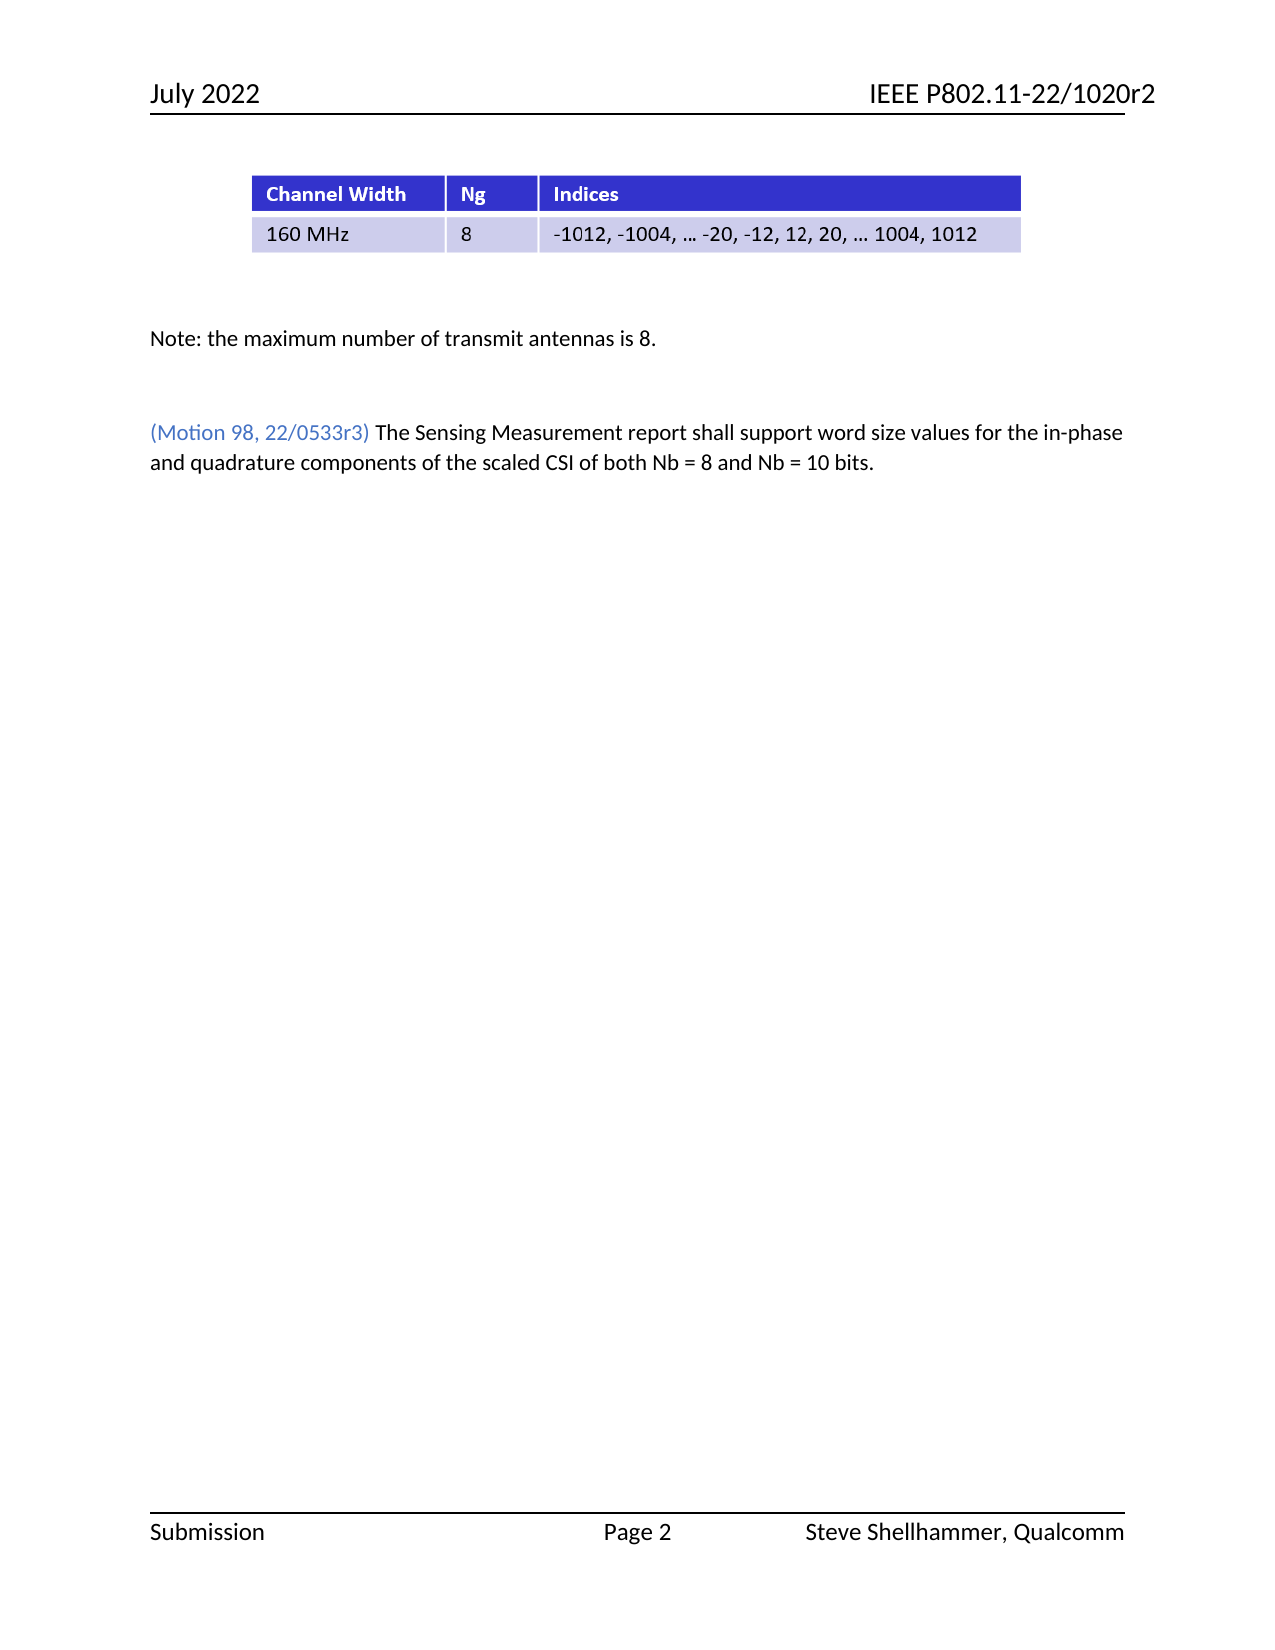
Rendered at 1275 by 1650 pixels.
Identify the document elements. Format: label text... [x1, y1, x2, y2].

picture [249, 173, 1026, 259]
text (Motion 98, 22/0533r3) The Sensing Measurement report shall support word size values for the in-phase and quadrature components of the scaled CSI of both Nb = 8 and Nb = 10 bits. [150, 418, 1125, 476]
text Note: the maximum number of transmit antennas is 8. [150, 324, 1125, 352]
